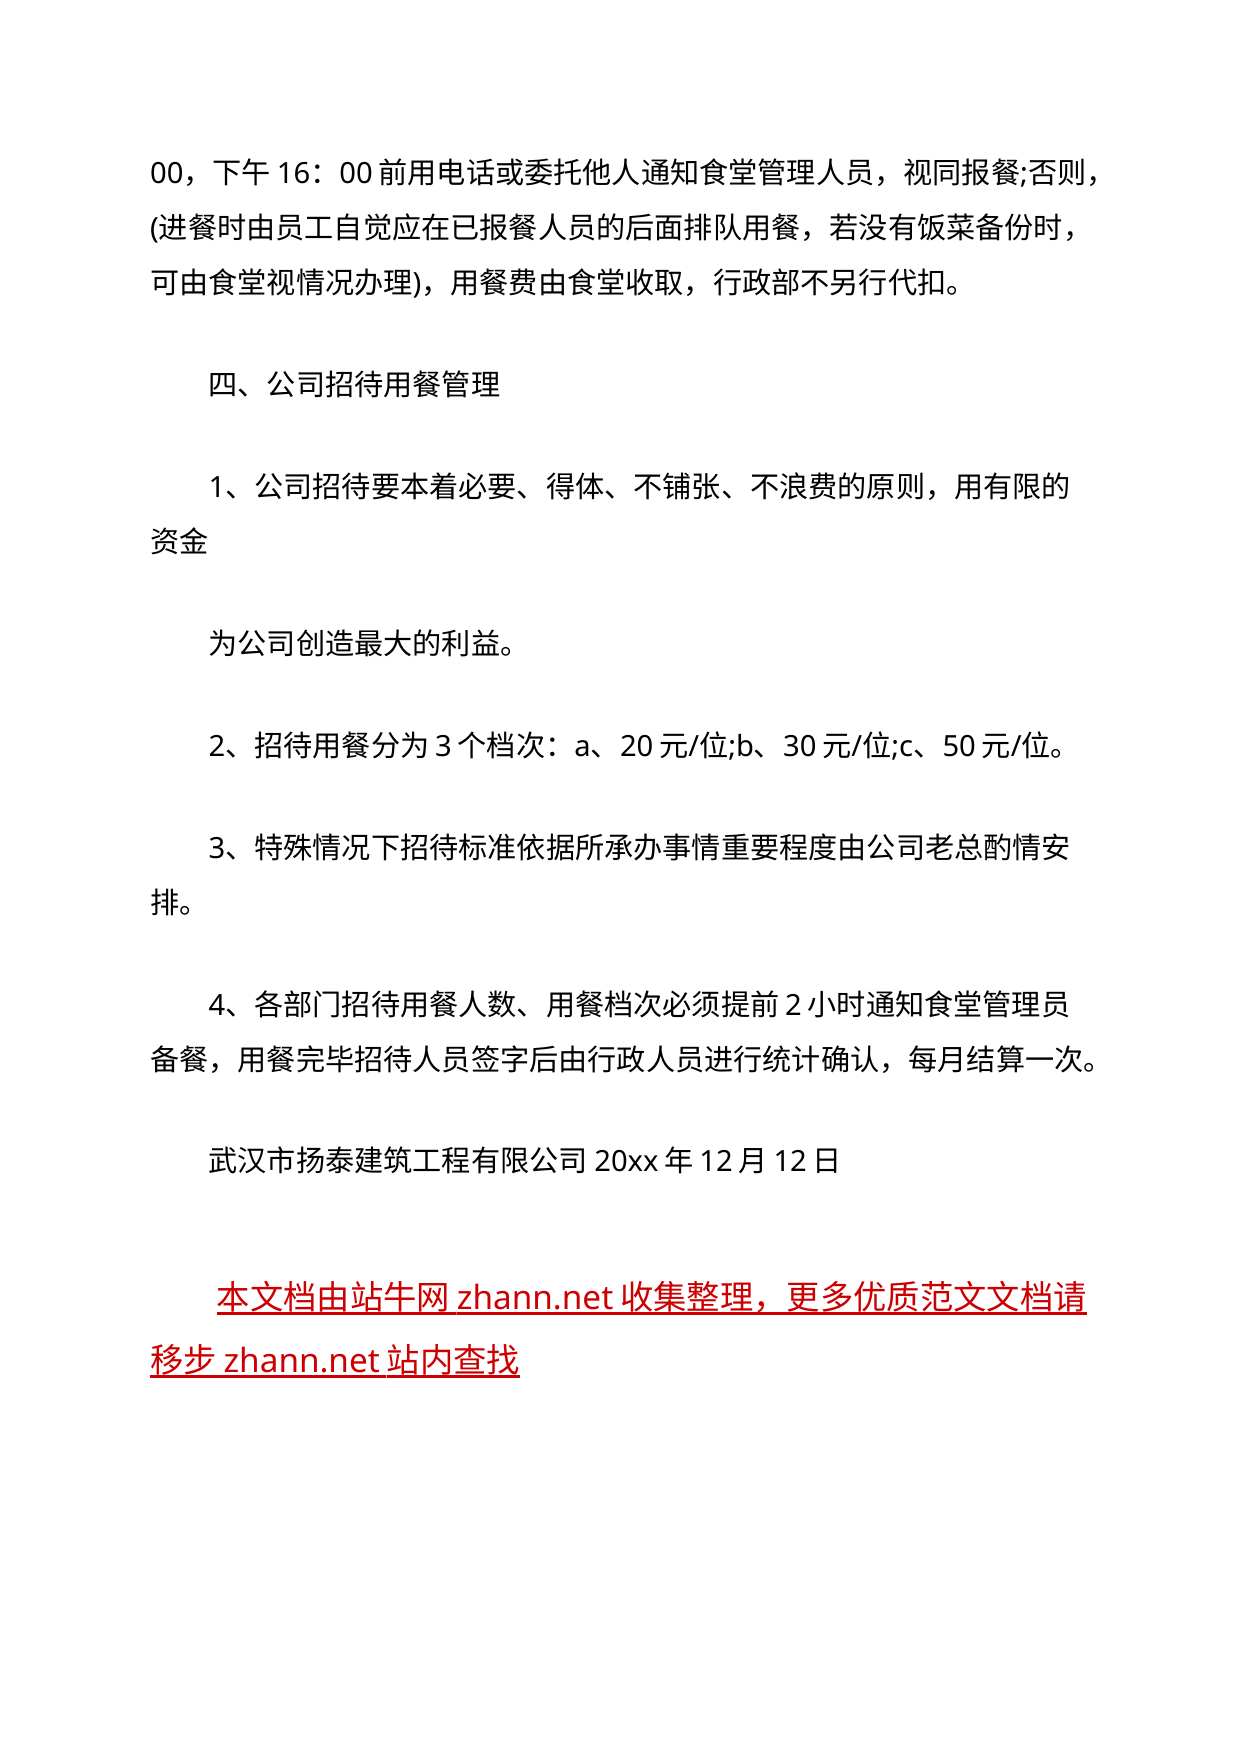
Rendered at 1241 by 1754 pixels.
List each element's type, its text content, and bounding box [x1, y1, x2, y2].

text 为公司创造最大的利益。 [150, 621, 1090, 663]
text 4、各部门招待用餐人数、用餐档次必须提前2小时通知食堂管理员备餐，用餐完毕招待人员签字后由行政人员进行统计确认，每月结算一次。 [150, 981, 1090, 1078]
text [150, 150, 1090, 302]
text 1、公司招待要本着必要、得体、不铺张、不浪费的原则，用有限的资金 [150, 464, 1090, 561]
text 3、特殊情况下招待标准依据所承办事情重要程度由公司老总酌情安排。 [150, 824, 1090, 922]
text 武汉市扬泰建筑工程有限公司 20xx年12月12日 [150, 1138, 1090, 1180]
text 2、招待用餐分为3个档次：a、20元/位;b、30元/位;c、50元/位。 [150, 722, 1090, 765]
text 本文档由站牛网zhann.net收集整理，更多优质范文文档请移步zhann.net站内查找 [150, 1271, 1090, 1382]
text 四、公司招待用餐管理 [150, 362, 1090, 404]
